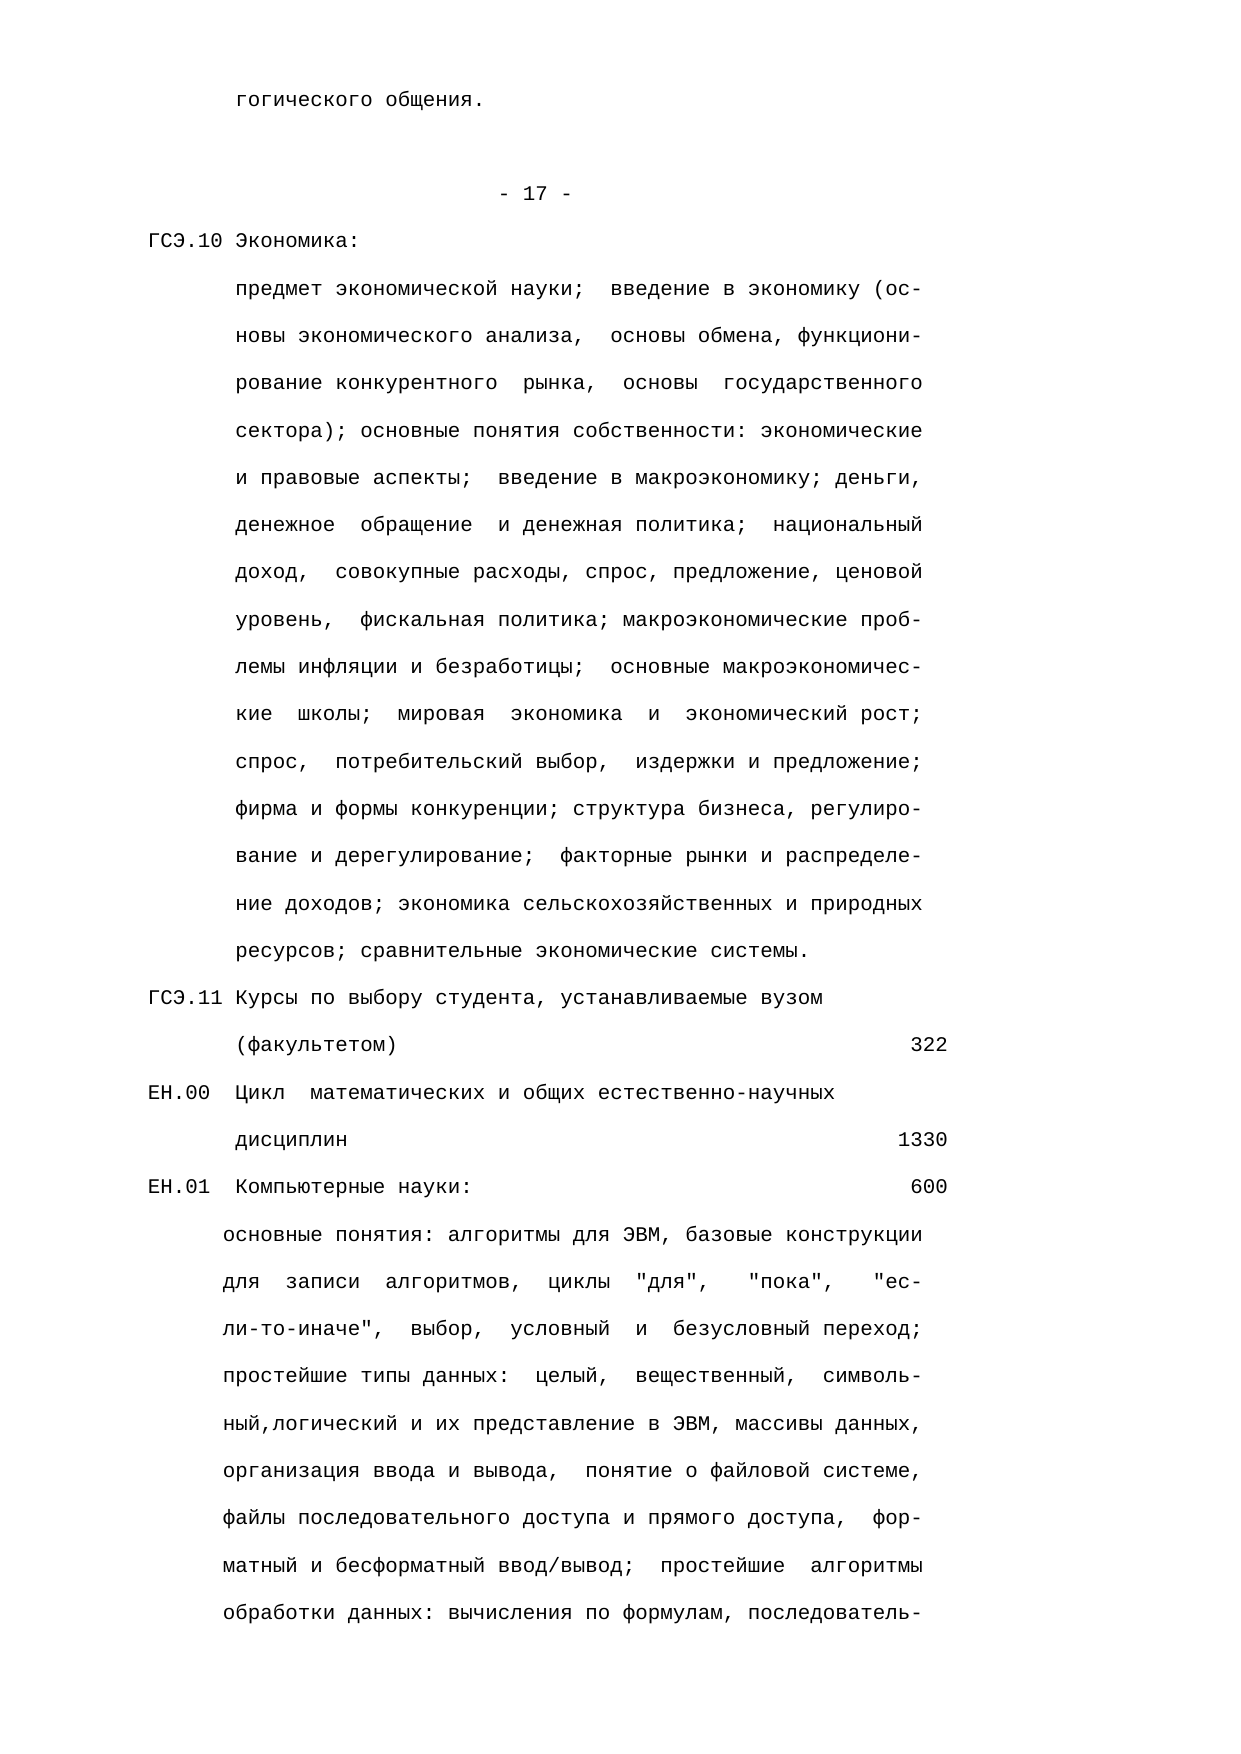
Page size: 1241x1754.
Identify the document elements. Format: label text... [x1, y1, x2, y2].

text новы экономического анализа, основы обмена, функциони- [148, 325, 1152, 349]
text гогического общения. [148, 89, 1152, 112]
text лемы инфляции и безработицы; основные макроэкономичес- [148, 656, 1152, 680]
text предмет экономической науки; введение в экономику (ос- [148, 278, 1152, 301]
text - 17 - [148, 183, 1152, 207]
text для записи алгоритмов, циклы "для", "пока", "ес- [148, 1271, 1152, 1294]
text ГСЭ.11 Курсы по выбору студента, устанавливаемые вузом [148, 987, 1152, 1011]
text денежное обращение и денежная политика; национальный [148, 514, 1152, 538]
text ный,логический и их представление в ЭВМ, массивы данных, [148, 1413, 1152, 1436]
text основные понятия: алгоритмы для ЭВМ, базовые конструкции [148, 1224, 1152, 1247]
text доход, совокупные расходы, спрос, предложение, ценовой [148, 562, 1152, 585]
text дисциплин 1330 [148, 1129, 1152, 1153]
text сектора); основные понятия собственности: экономические [148, 420, 1152, 443]
text ли-то-иначе", выбор, условный и безусловный переход; [148, 1318, 1152, 1342]
text матный и бесформатный ввод/вывод; простейшие алгоритмы [148, 1555, 1152, 1578]
text уровень, фискальная политика; макроэкономические проб- [148, 609, 1152, 632]
text спрос, потребительский выбор, издержки и предложение; [148, 751, 1152, 774]
text фирма и формы конкуренции; структура бизнеса, регулиро- [148, 798, 1152, 822]
text ЕН.01 Компьютерные науки: 600 [148, 1176, 1152, 1200]
text организация ввода и вывода, понятие о файловой системе, [148, 1460, 1152, 1484]
text кие школы; мировая экономика и экономический рост; [148, 703, 1152, 727]
text рование конкурентного рынка, основы государственного [148, 372, 1152, 396]
text (факультетом) 322 [148, 1034, 1152, 1058]
text простейшие типы данных: целый, вещественный, символь- [148, 1366, 1152, 1389]
text файлы последовательного доступа и прямого доступа, фор- [148, 1507, 1152, 1531]
text ресурсов; сравнительные экономические системы. [148, 940, 1152, 963]
text вание и дерегулирование; факторные рынки и распределе- [148, 845, 1152, 869]
text обработки данных: вычисления по формулам, последователь- [148, 1602, 1152, 1626]
text ние доходов; экономика сельскохозяйственных и природных [148, 893, 1152, 916]
text и правовые аспекты; введение в макроэкономику; деньги, [148, 467, 1152, 491]
text ЕН.00 Цикл математических и общих естественно-научных [148, 1082, 1152, 1105]
text ГСЭ.10 Экономика: [148, 231, 1152, 254]
